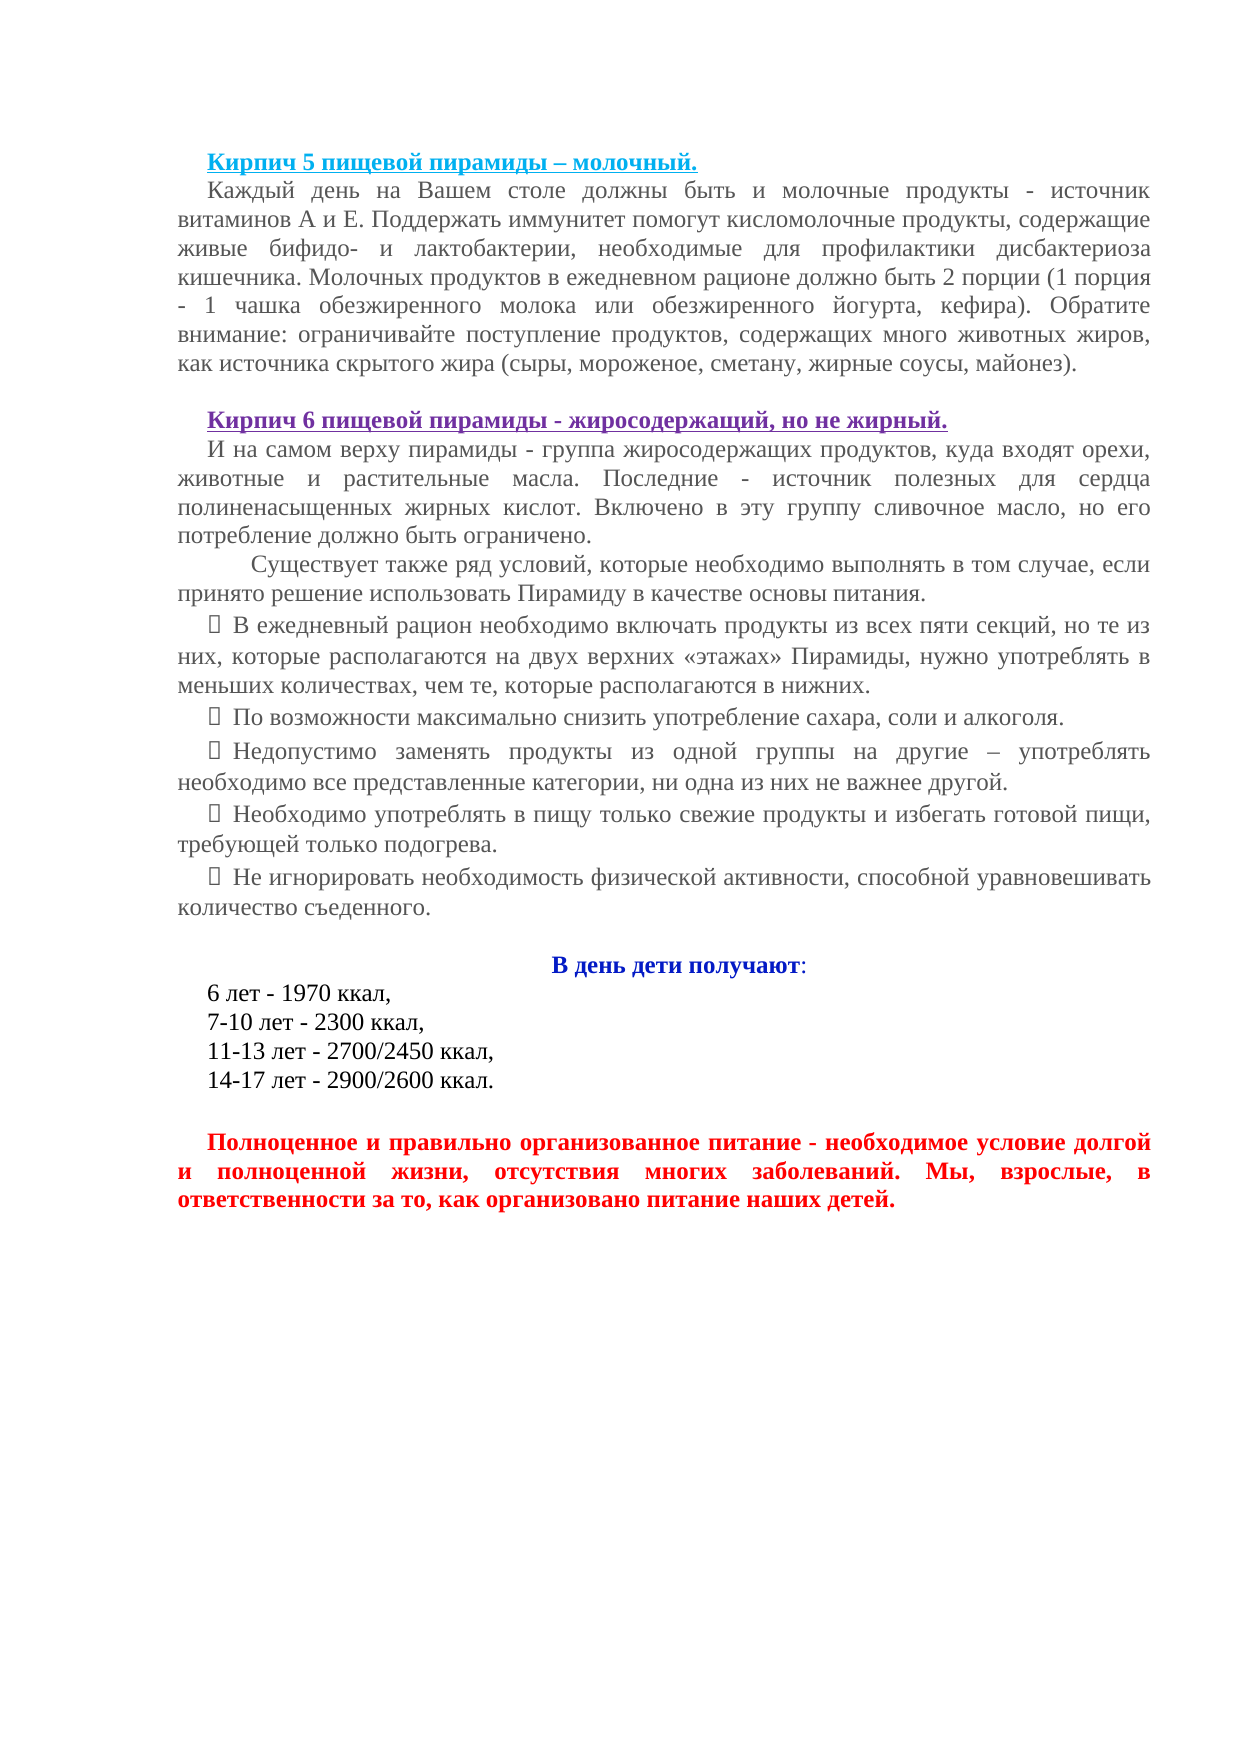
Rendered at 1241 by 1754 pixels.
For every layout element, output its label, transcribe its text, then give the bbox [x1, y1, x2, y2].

text Каждый день на Вашем столе должны быть и молочные продукты - источник витаминов А и Е. Поддержать иммунитет помогут кисломолочные продукты, содержащие живые бифидо- и лактобактерии, необходимые для профилактики дисбактериоза кишечника. Молочных продуктов в ежедневном рационе должно быть 2 порции (1 порция - 1 чашка обезжиренного молока или обезжиренного йогурта, кефира). Обратите внимание: ограничивайте поступление продуктов, содержащих много животных жиров, как источника скрытого жира (сыры, мороженое, сметану, жирные соусы, майонез). [177, 176, 1152, 377]
text  Недопустимо заменять продукты из одной группы на другие – употреблять необходимо все представленные категории, ни одна из них не важнее другой. [177, 732, 1152, 795]
text 6 лет - 1970 ккал, [207, 978, 1152, 1007]
text Существует также ряд условий, которые необходимо выполнять в том случае, если принято решение использовать Пирамиду в качестве основы питания. [177, 549, 1152, 607]
text 7-10 лет - 2300 ккал, [207, 1007, 1152, 1036]
text И на самом верху пирамиды - группа жиросодержащих продуктов, куда входят орехи, животные и растительные масла. Последние - источник полезных для сердца полиненасыщенных жирных кислот. Включено в эту группу сливочное масло, но его потребление должно быть ограничено. [177, 434, 1152, 549]
text Кирпич 5 пищевой пирамиды – молочный. [177, 147, 1152, 176]
text  Необходимо употреблять в пищу только свежие продукты и избегать готовой пищи, требующей только подогрева. [177, 795, 1152, 858]
text 14-17 лет - 2900/2600 ккал. [207, 1065, 1152, 1093]
text В день дети получают: [177, 950, 1152, 978]
text  По возможности максимально снизить употребление сахара, соли и алкоголя. [177, 698, 1152, 732]
text Кирпич 6 пищевой пирамиды - жиросодержащий, но не жирный. [177, 406, 1152, 434]
text  В ежедневный рацион необходимо включать продукты из всех пяти секций, но те из них, которые располагаются на двух верхних «этажах» Пирамиды, нужно употреблять в меньших количествах, чем те, которые располагаются в нижних. [177, 607, 1152, 698]
text Полноценное и правильно организованное питание - необходимое условие долгой и полноценной жизни, отсутствия многих заболеваний. Мы, взрослые, в ответственности за то, как организовано питание наших детей. [177, 1127, 1152, 1213]
text 11-13 лет - 2700/2450 ккал, [207, 1036, 1152, 1065]
text  Не игнорировать необходимость физической активности, способной уравновешивать количество съеденного. [177, 858, 1152, 921]
